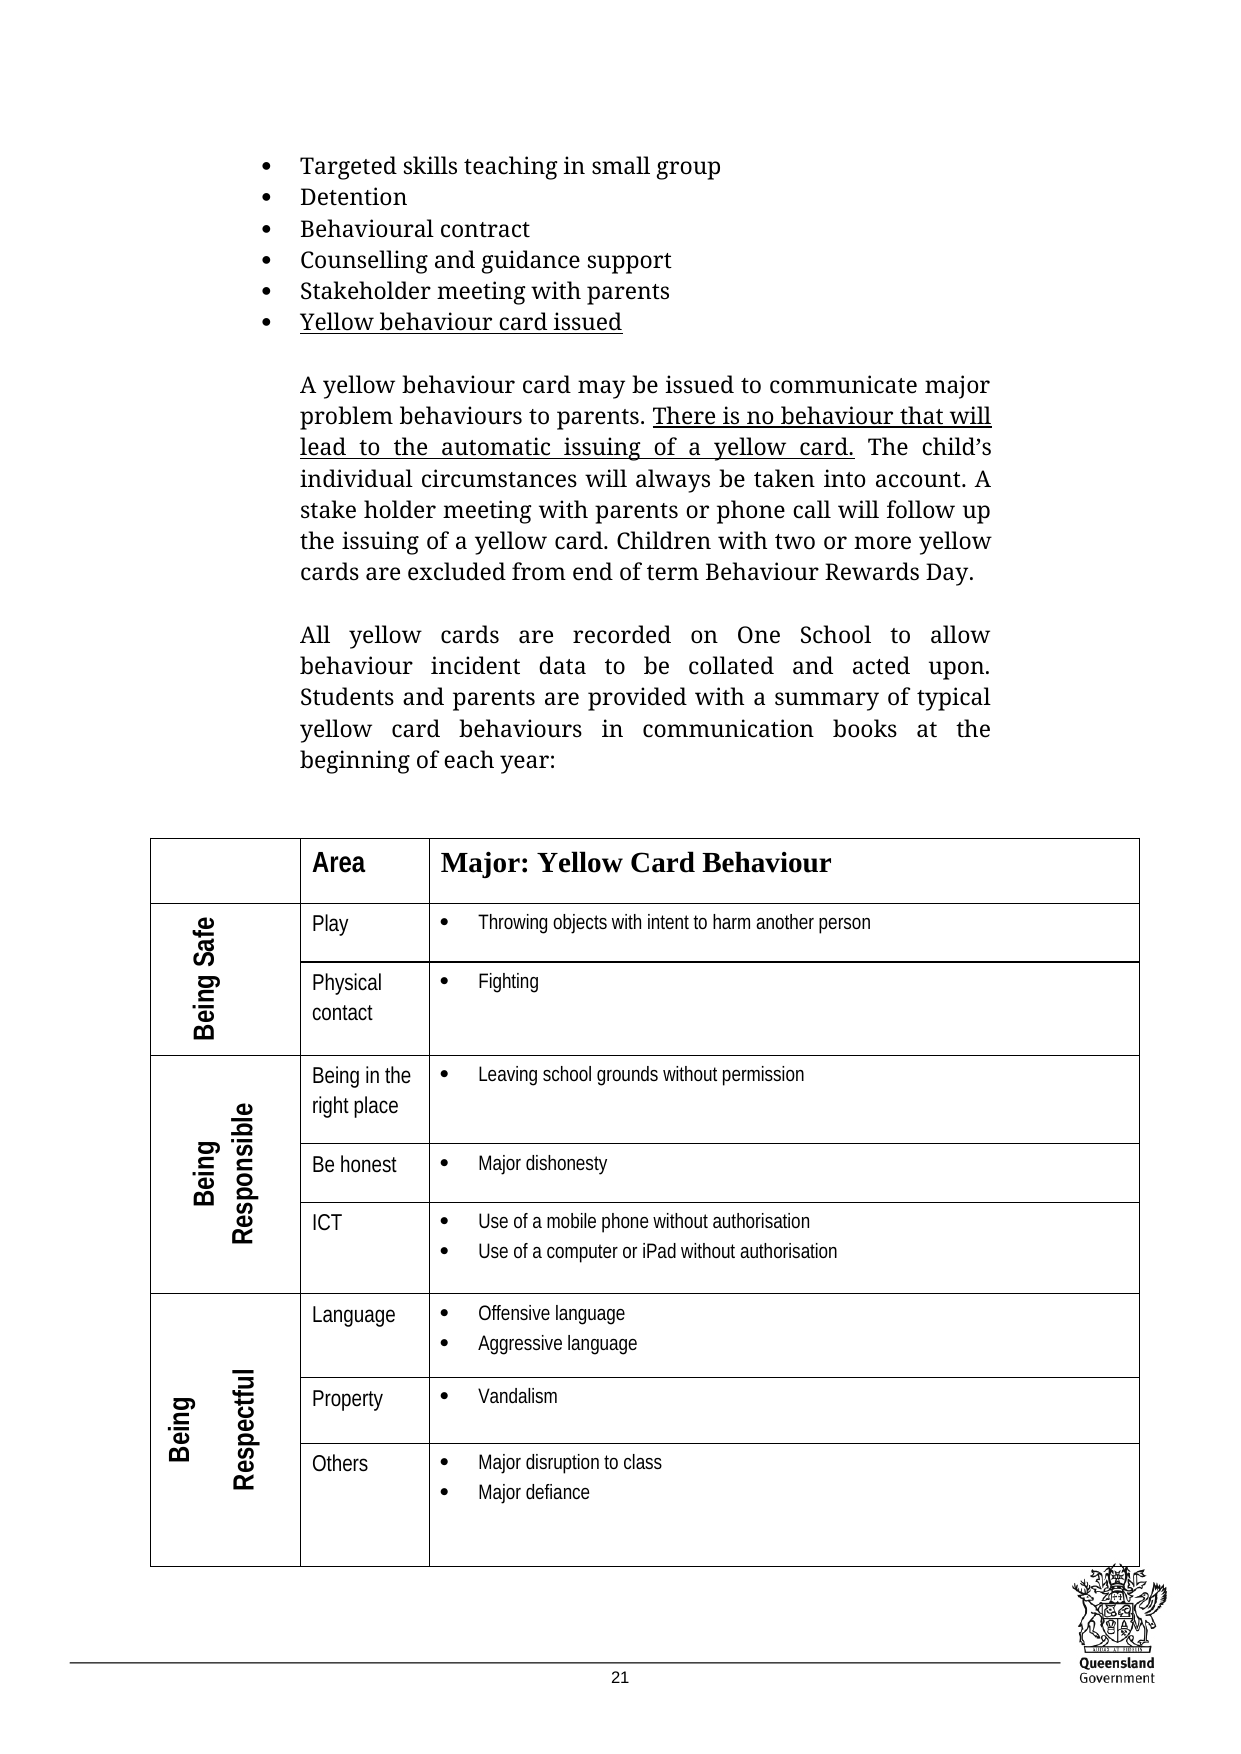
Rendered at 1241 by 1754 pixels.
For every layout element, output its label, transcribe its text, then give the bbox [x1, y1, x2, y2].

table_cell Leaving school grounds without permission [430, 1056, 1139, 1143]
list Stakeholder meeting with parents [262, 275, 992, 306]
picture [10, 1557, 1241, 1742]
list Targeted skills teaching in small group [262, 150, 992, 181]
list Detention [262, 181, 992, 212]
table_cell Property [301, 1378, 429, 1442]
table_cell Language [301, 1294, 429, 1377]
table_cell ICT [301, 1203, 429, 1293]
table_cell Major disruption to class Major defiance [430, 1444, 1139, 1566]
table_cell Vandalism [430, 1378, 1139, 1442]
list Behavioural contract [262, 212, 992, 244]
table_header Area [301, 839, 429, 903]
table_cell Fighting [430, 963, 1139, 1055]
table_cell Being Responsible [151, 1056, 300, 1293]
table_cell Others [301, 1444, 429, 1566]
table_cell Being Safe [151, 904, 300, 1055]
table_cell Play [301, 904, 429, 961]
table_cell Physical contact [301, 963, 429, 1055]
table_cell Use of a mobile phone without authorisation Use of a computer or iPad without authorisation [430, 1203, 1139, 1293]
table_header Major: Yellow Card Behaviour [430, 839, 1139, 903]
table_cell Throwing objects with intent to harm another person [430, 904, 1139, 961]
table_cell Offensive language Aggressive language [430, 1294, 1139, 1377]
table_header [151, 839, 300, 903]
table_cell Major dishonesty [430, 1144, 1139, 1202]
list A yellow behaviour card may be issued to communicate major problem behaviours to parents. There is no behaviour that will lead to the automatic issuing of a yellow card. The child’s individual circumstances will always be taken into account. A stake holder meeting with parents or phone call will follow up the issuing of a yellow card. Children with two or more yellow cards are excluded from end of term Behaviour Rewards Day. [300, 369, 992, 587]
list Yellow behaviour card issued [262, 306, 992, 337]
table_cell Be honest [301, 1144, 429, 1202]
list All yellow cards are recorded on One School to allow behaviour incident data to be collated and acted upon. Students and parents are provided with a summary of typical yellow card behaviours in communication books at the beginning of each year: [300, 619, 992, 775]
table_cell Being Respectful [151, 1294, 300, 1566]
table_cell Being in the right place [301, 1056, 429, 1143]
list Counselling and guidance support [262, 244, 992, 275]
